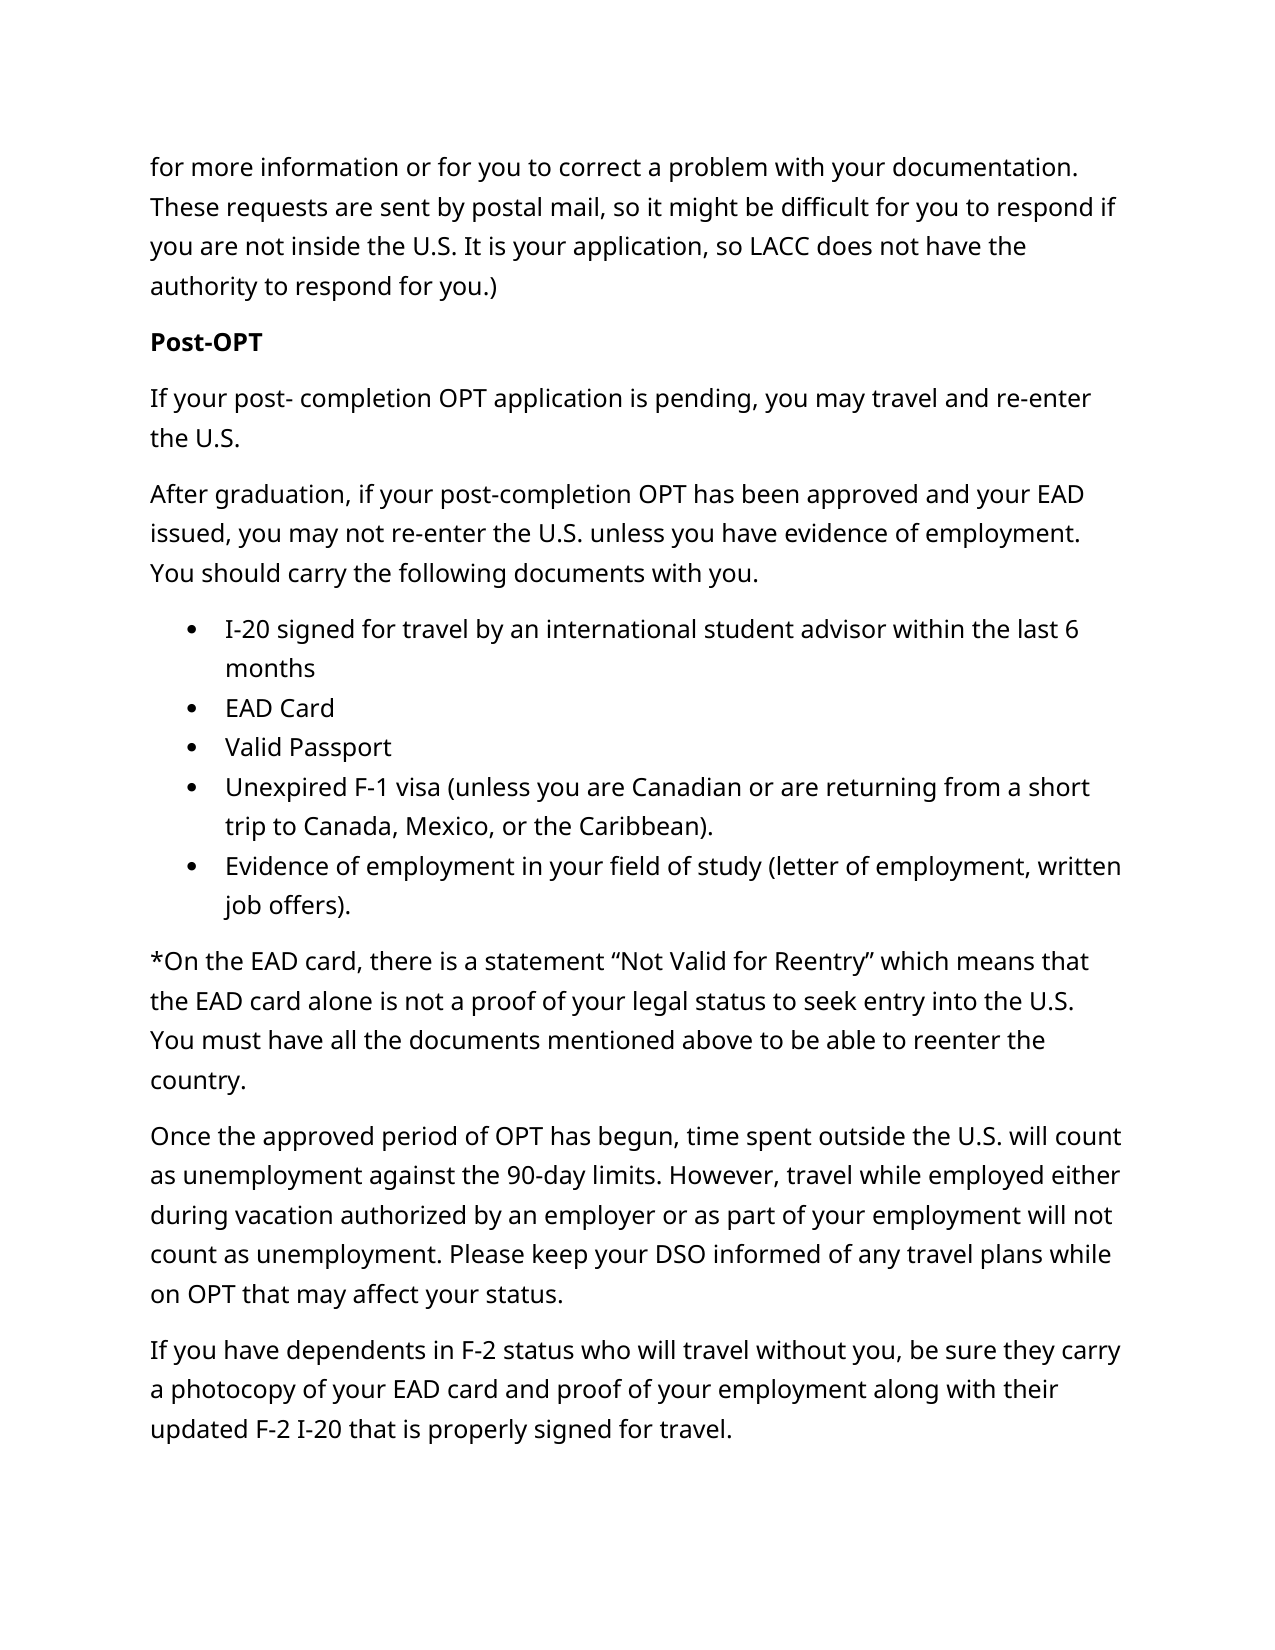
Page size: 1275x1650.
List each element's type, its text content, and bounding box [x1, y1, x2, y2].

text If you have dependents in F-2 status who will travel without you, be sure they carry a photocopy of your EAD card and proof of your employment along with their updated F-2 I-20 that is properly signed for travel. [150, 1333, 1125, 1446]
list Valid Passport [187, 730, 1125, 764]
text Once the approved period of OPT has begun, time spent outside the U.S. will count as unemployment against the 90-day limits. However, travel while employed either during vacation authorized by an employer or as part of your employment will not count as unemployment. Please keep your DSO informed of any travel plans while on OPT that may affect your status. [150, 1118, 1125, 1311]
text Post-OPT [150, 324, 1125, 359]
list Evidence of employment in your field of study (letter of employment, written job offers). [187, 848, 1125, 922]
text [150, 150, 1125, 302]
list Unexpired F-1 visa (unless you are Canadian or are returning from a short trip to Canada, Mexico, or the Caribbean). [187, 769, 1125, 843]
text *On the EAD card, there is a statement “Not Valid for Reentry” which means that the EAD card alone is not a proof of your legal status to seek entry into the U.S. You must have all the documents mentioned above to be able to reenter the country. [150, 944, 1125, 1096]
list I-20 signed for travel by an international student advisor within the last 6 months [187, 611, 1125, 685]
list EAD Card [187, 690, 1125, 724]
text If your post- completion OPT application is pending, you may travel and re-enter the U.S. [150, 381, 1125, 454]
text After graduation, if your post-completion OPT has been approved and your EAD issued, you may not re-enter the U.S. unless you have evidence of employment. You should carry the following documents with you. [150, 476, 1125, 589]
